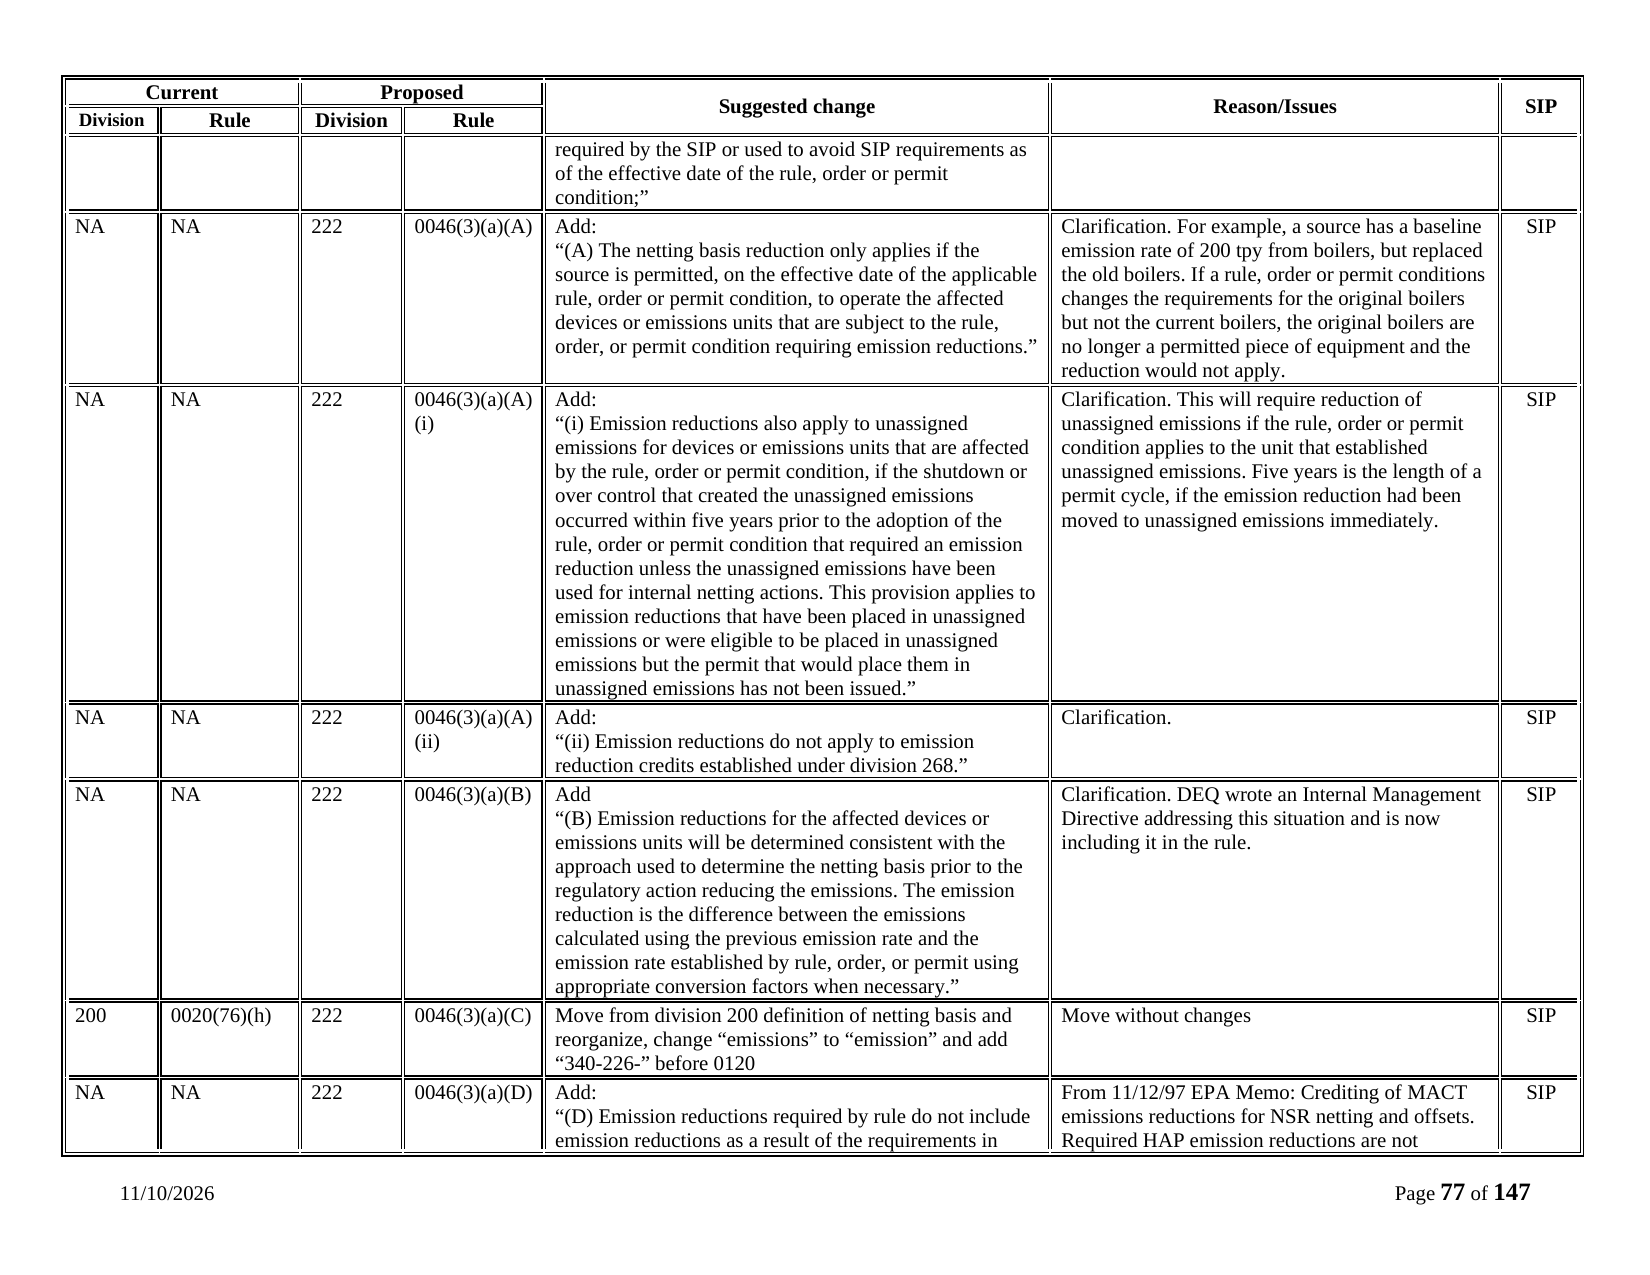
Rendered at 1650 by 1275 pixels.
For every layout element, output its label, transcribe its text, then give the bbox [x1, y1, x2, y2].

table_header Reason/Issues [1050, 77, 1500, 132]
table_header Current [64, 77, 300, 104]
table_header SIP [1500, 79, 1580, 132]
table_cell Rule [405, 108, 541, 132]
table_cell Division [64, 104, 159, 132]
table_header Proposed [300, 77, 544, 104]
table_header Suggested change [544, 77, 1050, 132]
table_cell Rule [162, 108, 298, 132]
table_cell Division [302, 108, 401, 132]
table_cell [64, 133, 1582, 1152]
